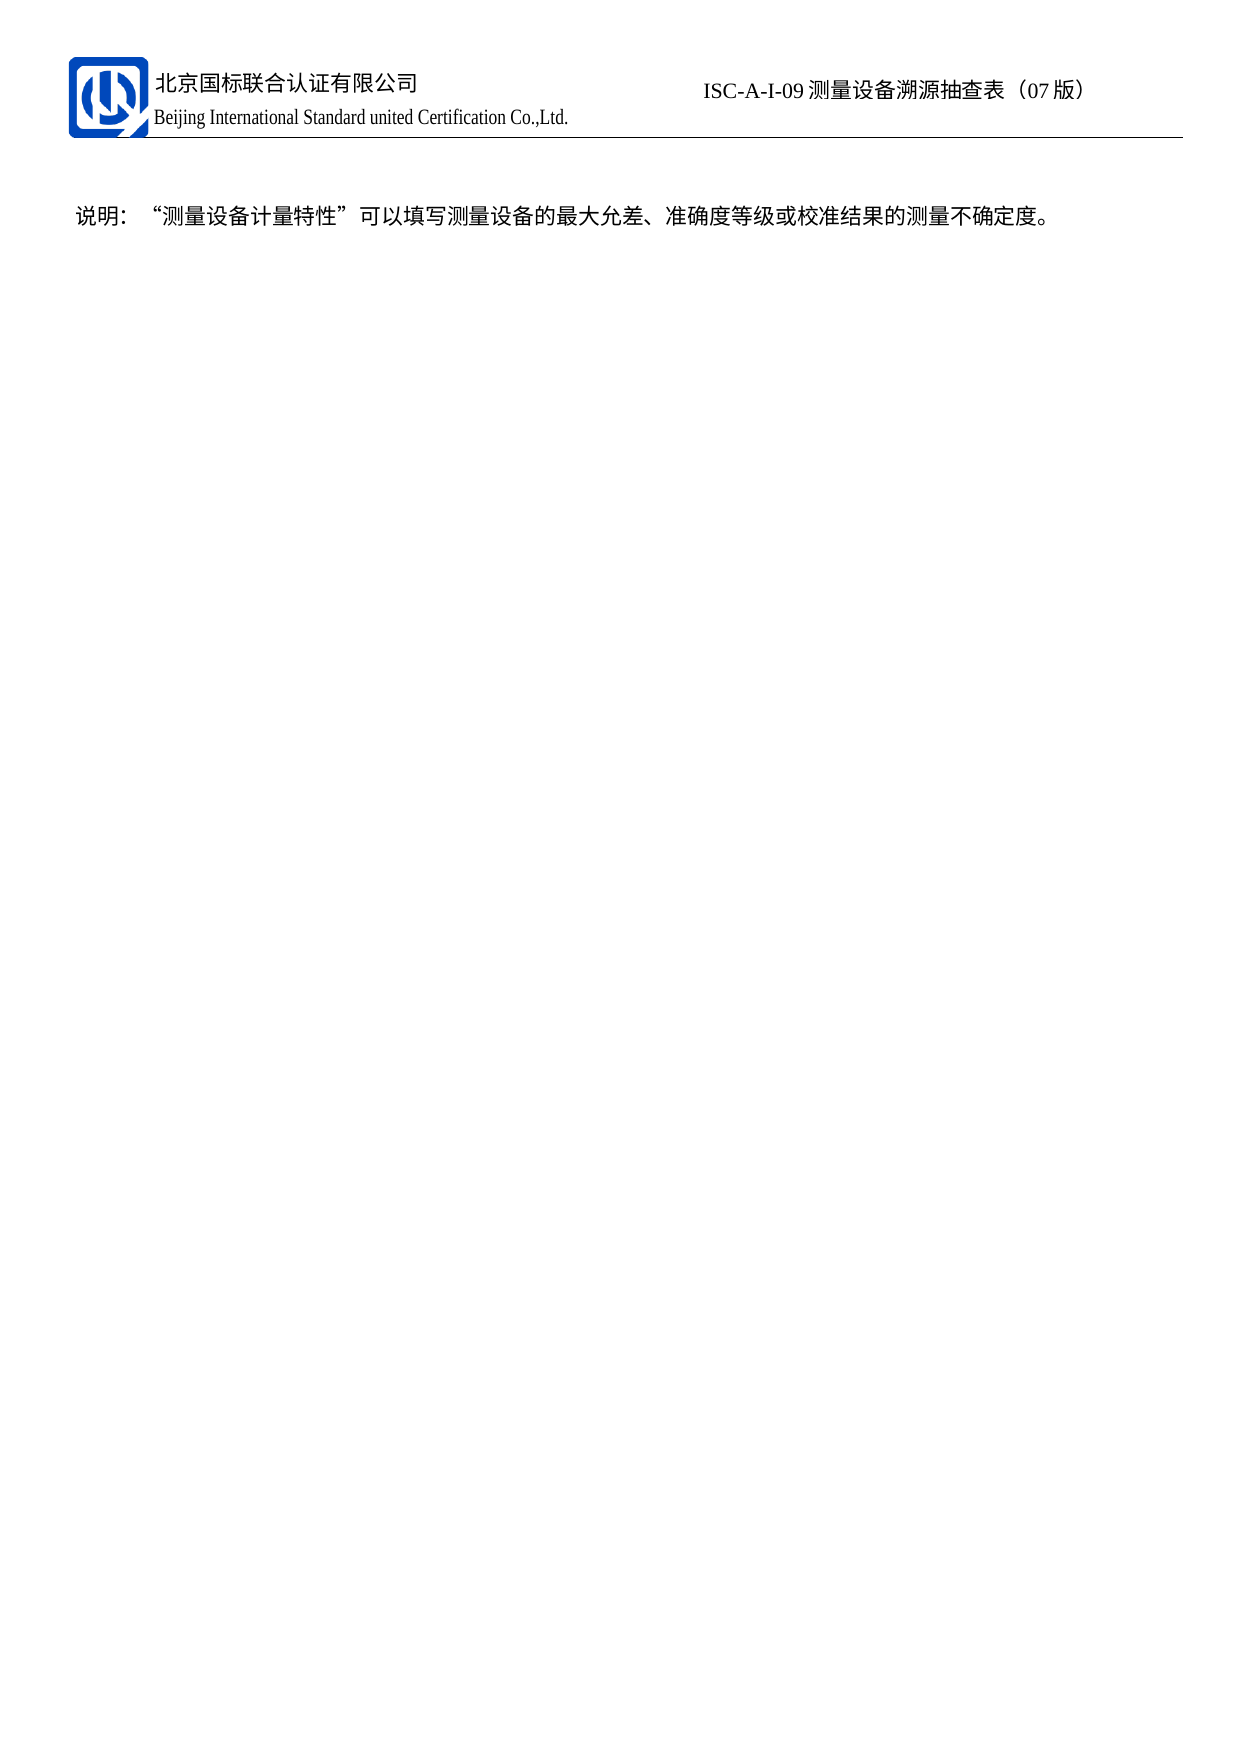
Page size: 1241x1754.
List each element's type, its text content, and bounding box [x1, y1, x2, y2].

text 说明：“测量设备计量特性”可以填写测量设备的最大允差、准确度等级或校准结果的测量不确定度。 [75, 199, 1165, 231]
picture [68, 57, 149, 138]
